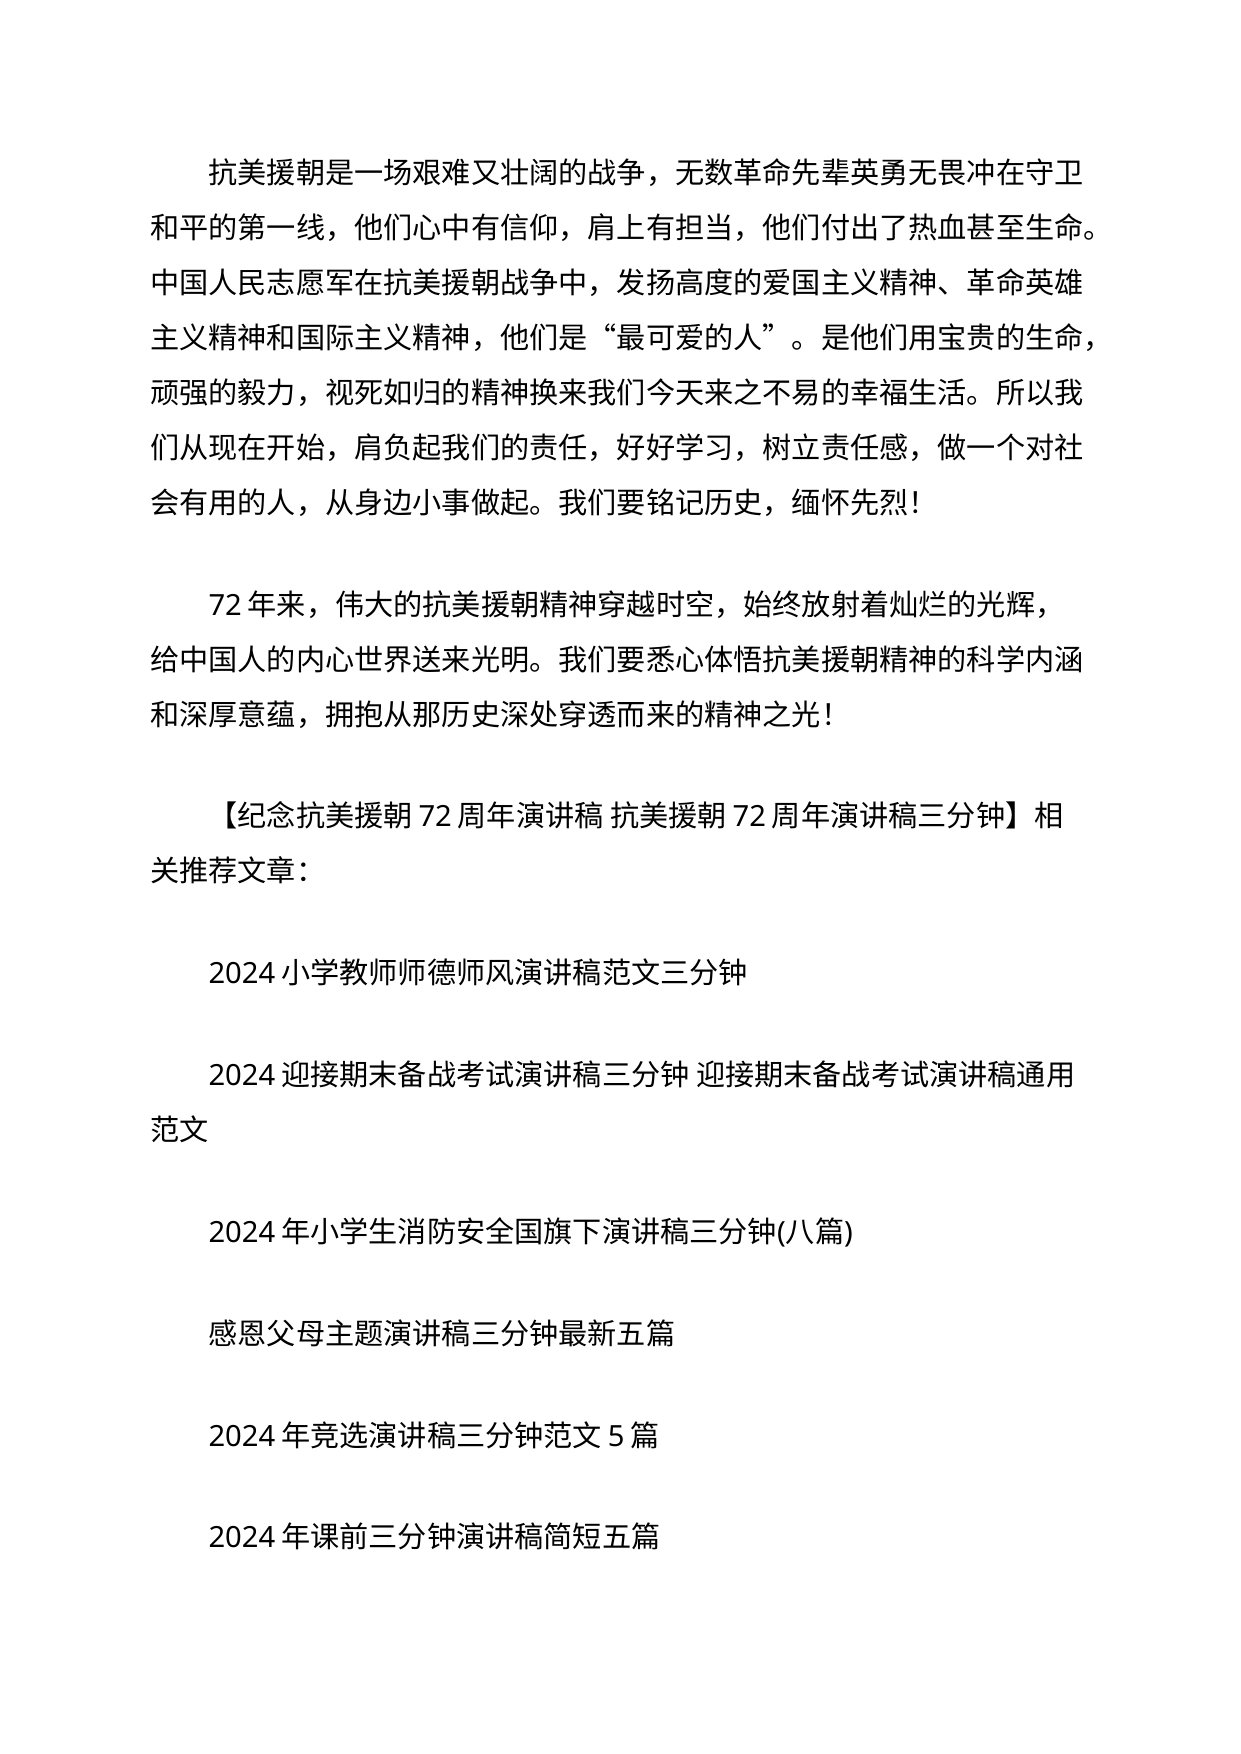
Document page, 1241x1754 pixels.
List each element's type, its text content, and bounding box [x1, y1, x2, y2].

text 抗美援朝是一场艰难又壮阔的战争，无数革命先辈英勇无畏冲在守卫和平的第一线，他们心中有信仰，肩上有担当，他们付出了热血甚至生命。中国人民志愿军在抗美援朝战争中，发扬高度的爱国主义精神、革命英雄主义精神和国际主义精神，他们是“最可爱的人”。是他们用宝贵的生命，顽强的毅力，视死如归的精神换来我们今天来之不易的幸福生活。所以我们从现在开始，肩负起我们的责任，好好学习，树立责任感，做一个对社会有用的人，从身边小事做起。我们要铭记历史，缅怀先烈！ [150, 150, 1090, 522]
text 2024小学教师师德师风演讲稿范文三分钟 [150, 949, 1090, 992]
text 72年来，伟大的抗美援朝精神穿越时空，始终放射着灿烂的光辉，给中国人的内心世界送来光明。我们要悉心体悟抗美援朝精神的科学内涵和深厚意蕴，拥抱从那历史深处穿透而来的精神之光！ [150, 581, 1090, 733]
text 2024年竞选演讲稿三分钟范文5篇 [150, 1412, 1090, 1454]
text 感恩父母主题演讲稿三分钟最新五篇 [150, 1310, 1090, 1353]
text 2024年小学生消防安全国旗下演讲稿三分钟(八篇) [150, 1208, 1090, 1251]
text 2024迎接期末备战考试演讲稿三分钟 迎接期末备战考试演讲稿通用范文 [150, 1052, 1090, 1149]
text 【纪念抗美援朝72周年演讲稿 抗美援朝72周年演讲稿三分钟】相关推荐文章： [150, 793, 1090, 890]
text 2024年课前三分钟演讲稿简短五篇 [150, 1514, 1090, 1556]
